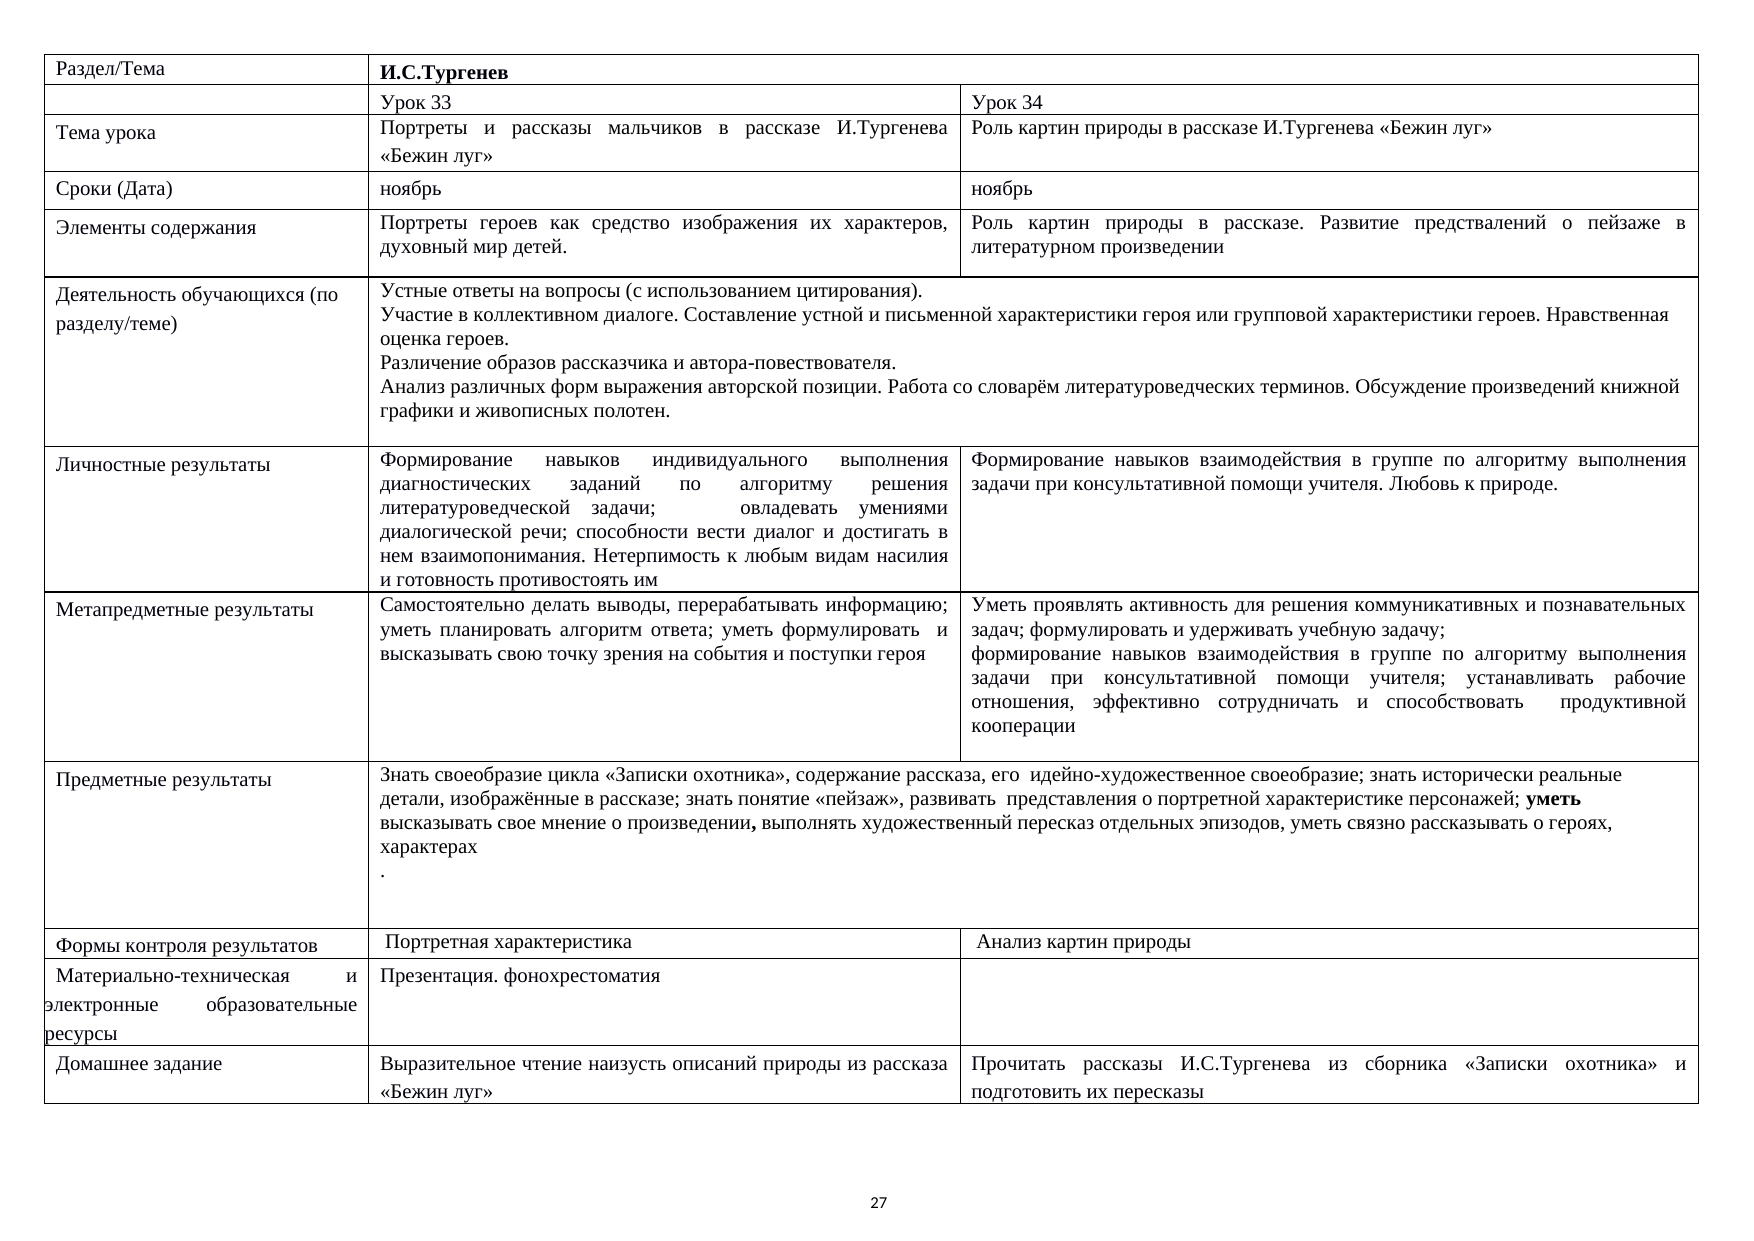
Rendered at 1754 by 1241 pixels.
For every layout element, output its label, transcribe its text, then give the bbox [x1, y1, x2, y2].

table_cell Портретная характеристика [369, 929, 960, 957]
table_cell Самостоятельно делать выводы, перерабатывать информацию; уметь планировать алгоритм ответа; уметь формулировать и высказывать свою точку зрения на события и поступки героя [369, 593, 960, 761]
table_cell Домашнее задание [45, 1046, 368, 1103]
table_cell Элементы содержания [45, 210, 368, 276]
table_cell Знать своеобразие цикла «Записки охотника», содержание рассказа, его идейно-художественное своеобразие; знать исторически реальные детали, изображённые в рассказе; знать понятие «пейзаж», развивать представления о портретной характеристике персонажей; уметь высказывать свое мнение о произведении, выполнять художественный пересказ отдельных эпизодов, уметь связно рассказывать о героях, характерах . [369, 762, 1698, 928]
table_cell Предметные результаты [45, 762, 368, 928]
table_cell Уметь проявлять активность для решения коммуникативных и познавательных задач; формулировать и удерживать учебную задачу; формирование навыков взаимодействия в группе по алгоритму выполнения задачи при консультативной помощи учителя; устанавливать рабочие отношения, эффективно сотрудничать и способствовать продуктивной кооперации [961, 593, 1698, 761]
table_cell Портреты героев как средство изображения их характеров, духовный мир детей. [369, 210, 960, 276]
table_cell Урок 33 [369, 85, 960, 114]
table_cell Выразительное чтение наизусть описаний природы из рассказа «Бежин луг» [369, 1046, 960, 1103]
table_cell Личностные результаты [45, 447, 368, 591]
table_cell Тема урока [45, 115, 368, 171]
table_cell Портреты и рассказы мальчиков в рассказе И.Тургенева «Бежин луг» [369, 115, 960, 171]
table_cell Деятельность обучающихся (по разделу/теме) [45, 278, 368, 446]
table_cell Прочитать рассказы И.С.Тургенева из сборника «Записки охотника» и подготовить их пересказы [961, 1046, 1698, 1103]
table_cell Сроки (Дата) [45, 172, 368, 209]
table_cell [961, 959, 1698, 1045]
table_cell Формы контроля результатов [45, 929, 368, 957]
table_cell Формирование навыков взаимодействия в группе по алгоритму выполнения задачи при консультативной помощи учителя. Любовь к природе. [961, 447, 1698, 591]
table_cell ноябрь [961, 172, 1698, 209]
table_header И.С.Тургенев [369, 55, 1698, 84]
table_cell Анализ картин природы [961, 929, 1698, 957]
table_cell Материально-техническая и электронные образовательные ресурсы [45, 959, 368, 1045]
table_cell Роль картин природы в рассказе. Развитие предствалений о пейзаже в литературном произведении [961, 210, 1698, 276]
table_cell Роль картин природы в рассказе И.Тургенева «Бежин луг» [961, 115, 1698, 171]
table_cell [45, 85, 368, 114]
table_cell Метапредметные результаты [45, 593, 368, 761]
table_cell Формирование навыков индивидуального выполнения диагностических заданий по алгоритму решения литературоведческой задачи; овладевать умениями диалогической речи; способности вести диалог и достигать в нем взаимопонимания. Нетерпимость к любым видам насилия и готовность противостоять им [369, 447, 960, 591]
table_cell ноябрь [369, 172, 960, 209]
table_cell Презентация. фонохрестоматия [369, 959, 960, 1045]
table_cell Устные ответы на вопросы (с использованием цитирования). Участие в коллективном диалоге. Составление устной и письменной характеристики героя или групповой характеристики героев. Нравственная оценка героев. Различение образов рассказчика и автора-повествователя. Анализ различных форм выражения авторской позиции. Работа со словарём литературоведческих терминов. Обсуждение произведений книжной графики и живописных полотен. [369, 278, 1698, 446]
table_cell Урок 34 [961, 85, 1698, 114]
table_header Раздел/Тема [45, 55, 368, 84]
